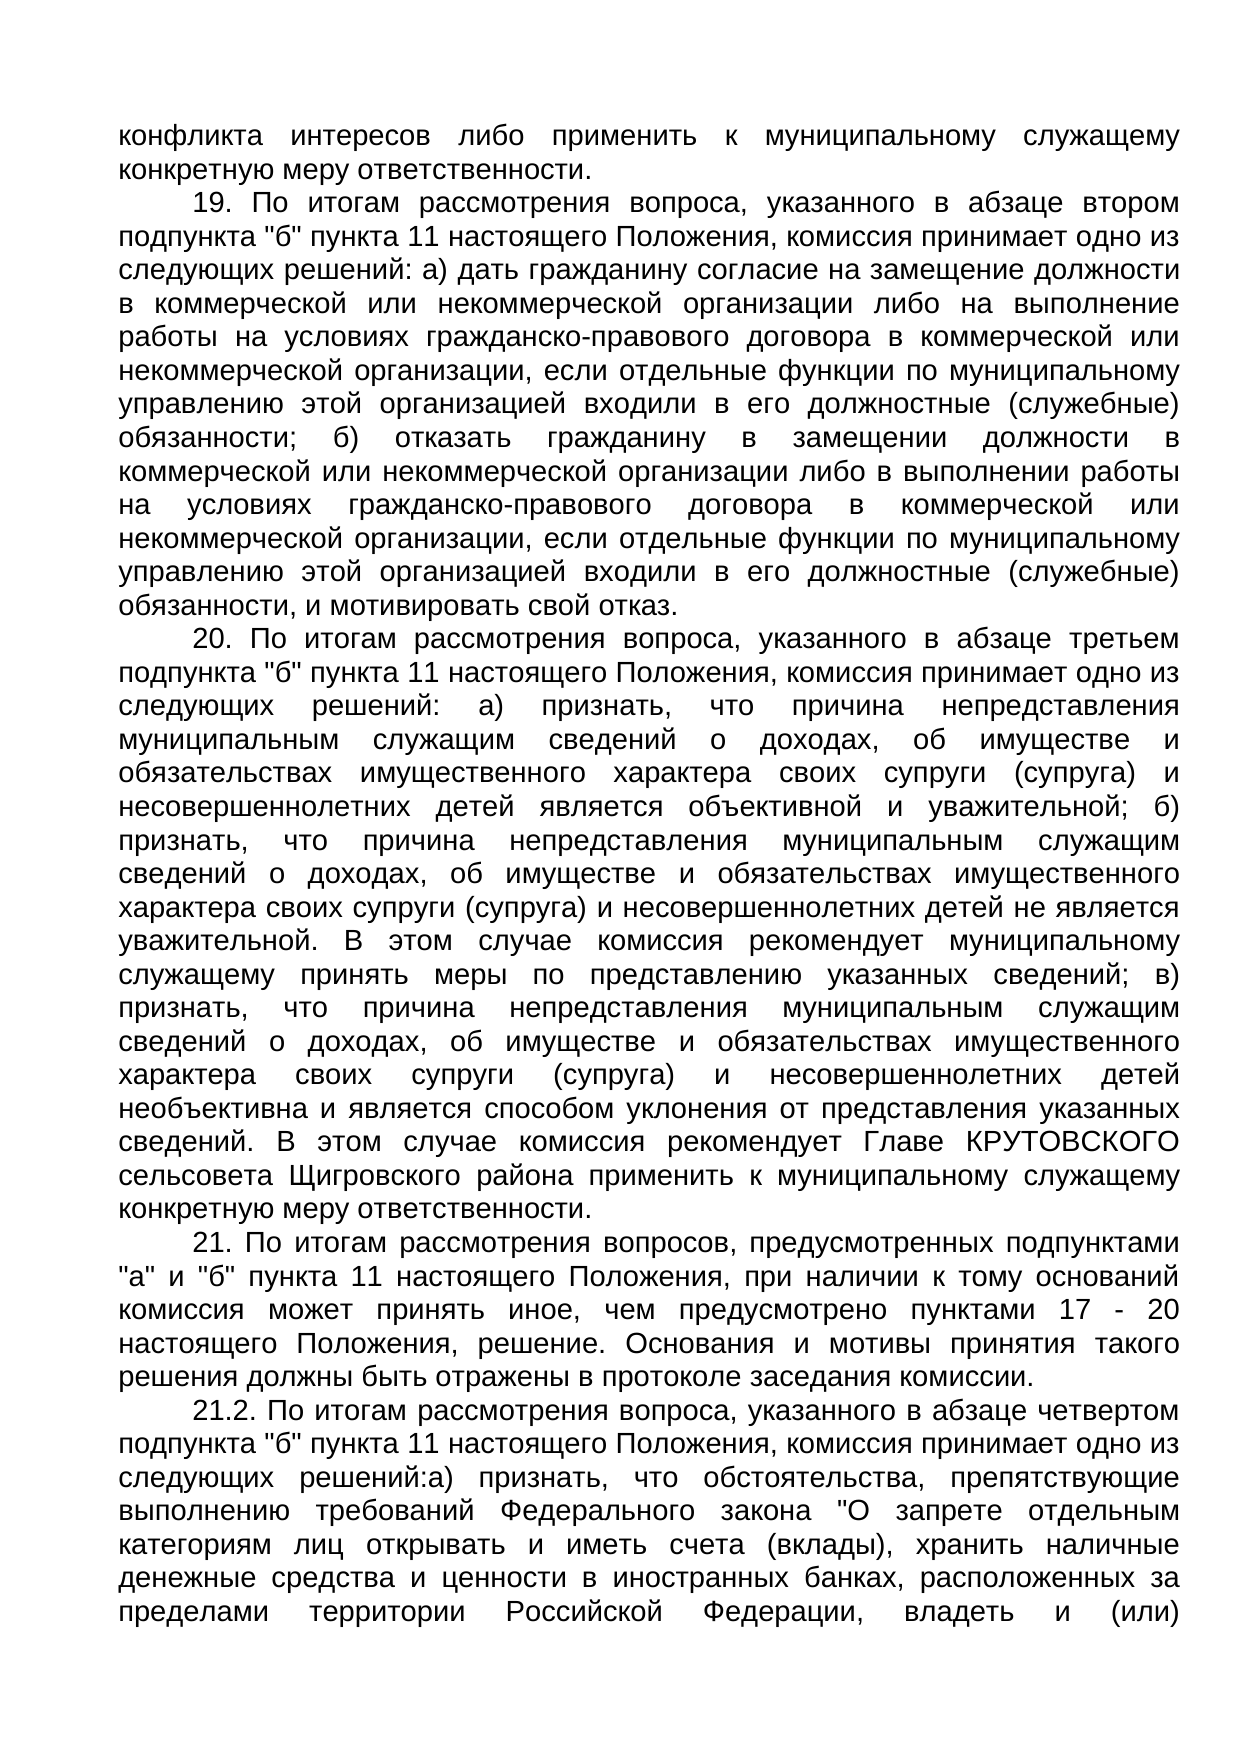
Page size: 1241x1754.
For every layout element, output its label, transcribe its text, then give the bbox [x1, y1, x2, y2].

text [118, 118, 1181, 185]
text 19. По итогам рассмотрения вопроса, указанного в абзаце втором подпункта "б" пункта 11 настоящего Положения, комиссия принимает одно из следующих решений: а) дать гражданину согласие на замещение должности в коммерческой или некоммерческой организации либо на выполнение работы на условиях гражданско-правового договора в коммерческой или некоммерческой организации, если отдельные функции по муниципальному управлению этой организацией входили в его должностные (служебные) обязанности; б) отказать гражданину в замещении должности в коммерческой или некоммерческой организации либо в выполнении работы на условиях гражданско-правового договора в коммерческой или некоммерческой организации, если отдельные функции по муниципальному управлению этой организацией входили в его должностные (служебные) обязанности, и мотивировать свой отказ. [118, 185, 1181, 621]
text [118, 1393, 1181, 1627]
text 21. По итогам рассмотрения вопросов, предусмотренных подпунктами "а" и "б" пункта 11 настоящего Положения, при наличии к тому оснований комиссия может принять иное, чем предусмотрено пунктами 17 - 20 настоящего Положения, решение. Основания и мотивы принятия такого решения должны быть отражены в протоколе заседания комиссии. [118, 1225, 1181, 1393]
text 20. По итогам рассмотрения вопроса, указанного в абзаце третьем подпункта "б" пункта 11 настоящего Положения, комиссия принимает одно из следующих решений: а) признать, что причина непредставления муниципальным служащим сведений о доходах, об имуществе и обязательствах имущественного характера своих супруги (супруга) и несовершеннолетних детей является объективной и уважительной; б) признать, что причина непредставления муниципальным служащим сведений о доходах, об имуществе и обязательствах имущественного характера своих супруги (супруга) и несовершеннолетних детей не является уважительной. В этом случае комиссия рекомендует муниципальному служащему принять меры по представлению указанных сведений; в) признать, что причина непредставления муниципальным служащим сведений о доходах, об имуществе и обязательствах имущественного характера своих супруги (супруга) и несовершеннолетних детей необъективна и является способом уклонения от представления указанных сведений. В этом случае комиссия рекомендует Главе КРУТОВСКОГО сельсовета Щигровского района применить к муниципальному служащему конкретную меру ответственности. [118, 621, 1181, 1225]
